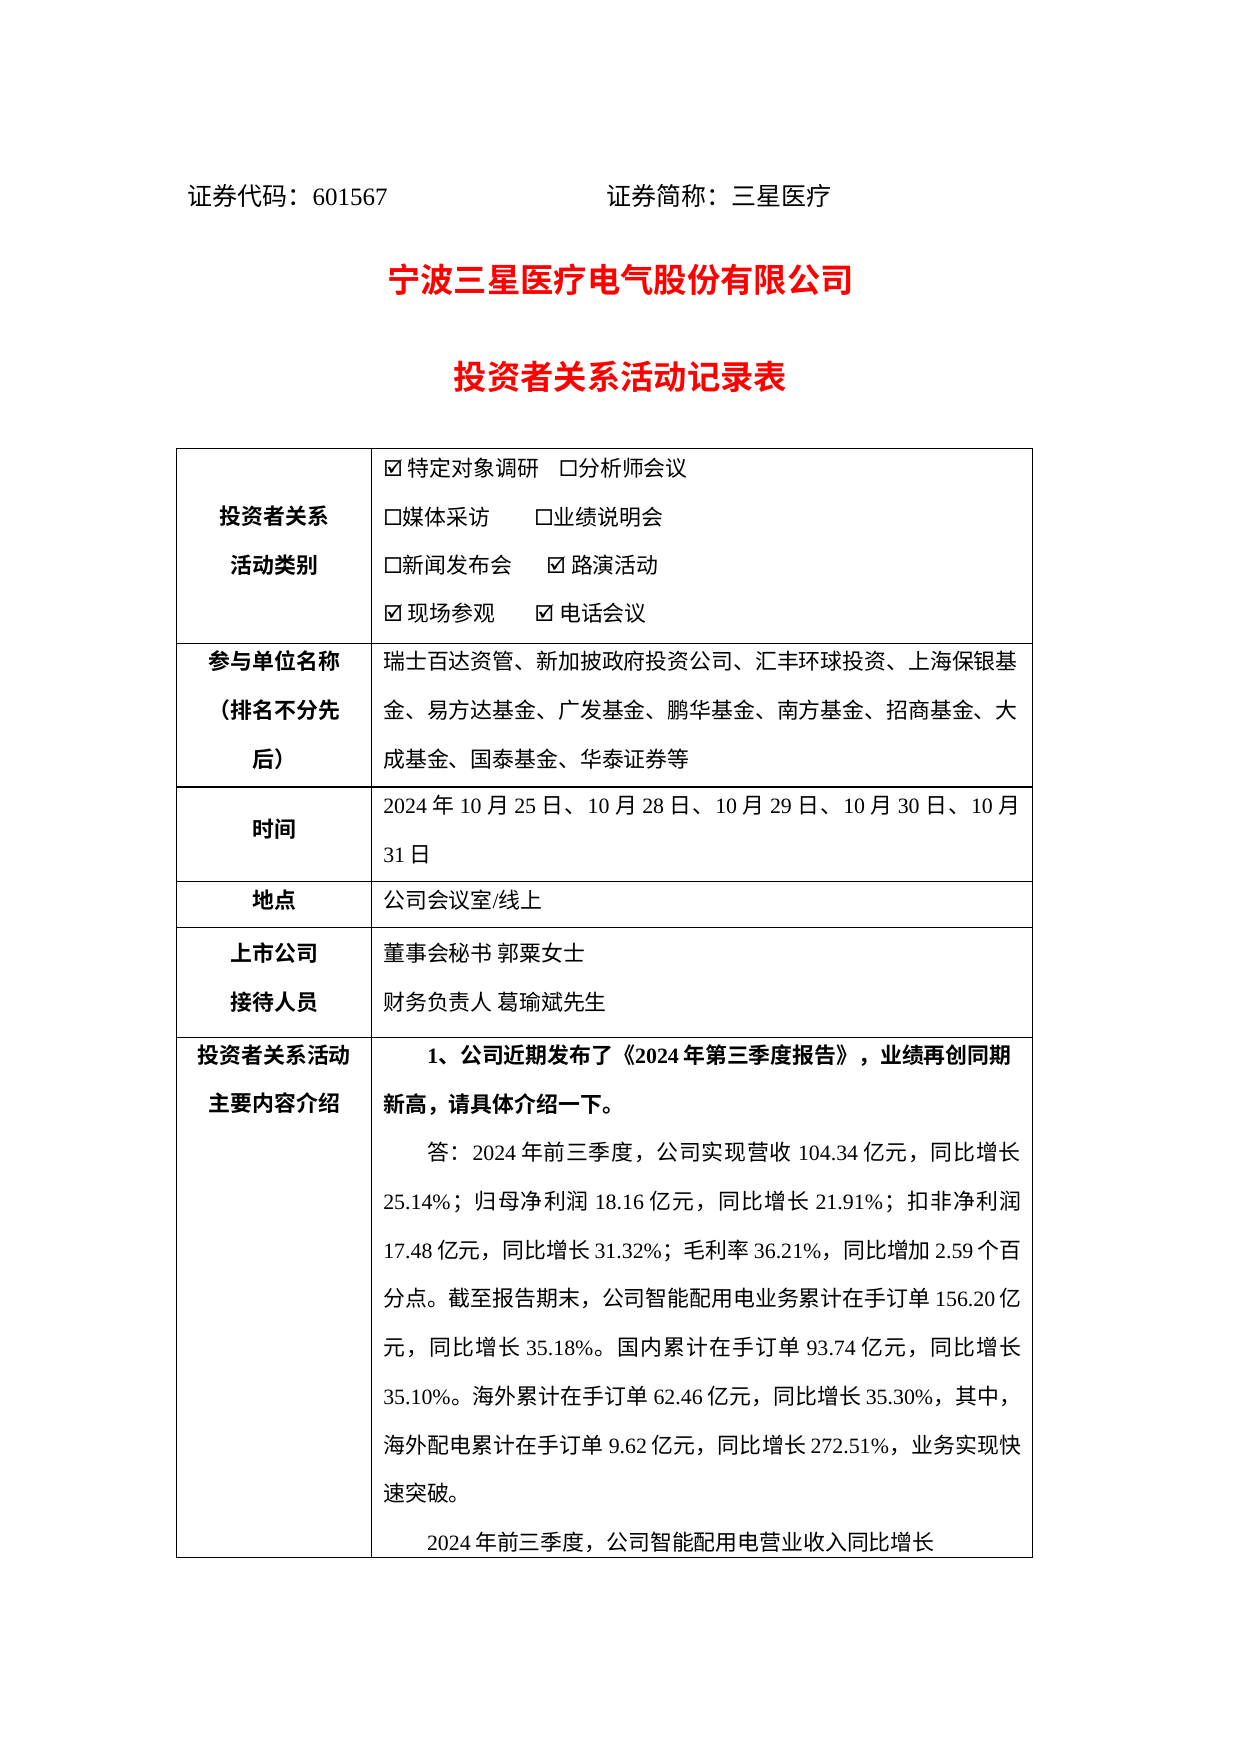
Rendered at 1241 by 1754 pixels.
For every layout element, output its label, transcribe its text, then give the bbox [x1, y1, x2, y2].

text 宁波三星医疗电气股份有限公司 投资者关系活动记录表 [187, 245, 1053, 408]
table_header 投资者关系 活动类别 [177, 449, 371, 643]
table_cell 地点 [177, 882, 371, 927]
table_cell 参与单位名称 （排名不分先后） [177, 644, 371, 786]
table_cell 瑞士百达资管、新加披政府投资公司、汇丰环球投资、上海保银基金、易方达基金、广发基金、鹏华基金、南方基金、招商基金、大成基金、国泰基金、华泰证券等 [372, 644, 1032, 786]
text 证券代码：601567 证券简称：三星医疗 [187, 162, 1053, 227]
table_cell 投资者关系活动 主要内容介绍 [177, 1038, 371, 1557]
table_cell 时间 [177, 788, 371, 881]
table_cell 2024年10月25日、10月28日、10月29日、10月30日、10月 31日 [372, 788, 1032, 881]
table_cell 董事会秘书 郭粟女士 财务负责人 葛瑜斌先生 [372, 928, 1032, 1037]
table_header 特定对象调研 分析师会议 媒体采访 业绩说明会 新闻发布会 路演活动 现场参观 电话会议 [372, 449, 1032, 643]
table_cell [372, 1038, 1032, 1557]
table_cell 上市公司 接待人员 [177, 928, 371, 1037]
table_cell 公司会议室/线上 [372, 882, 1032, 927]
